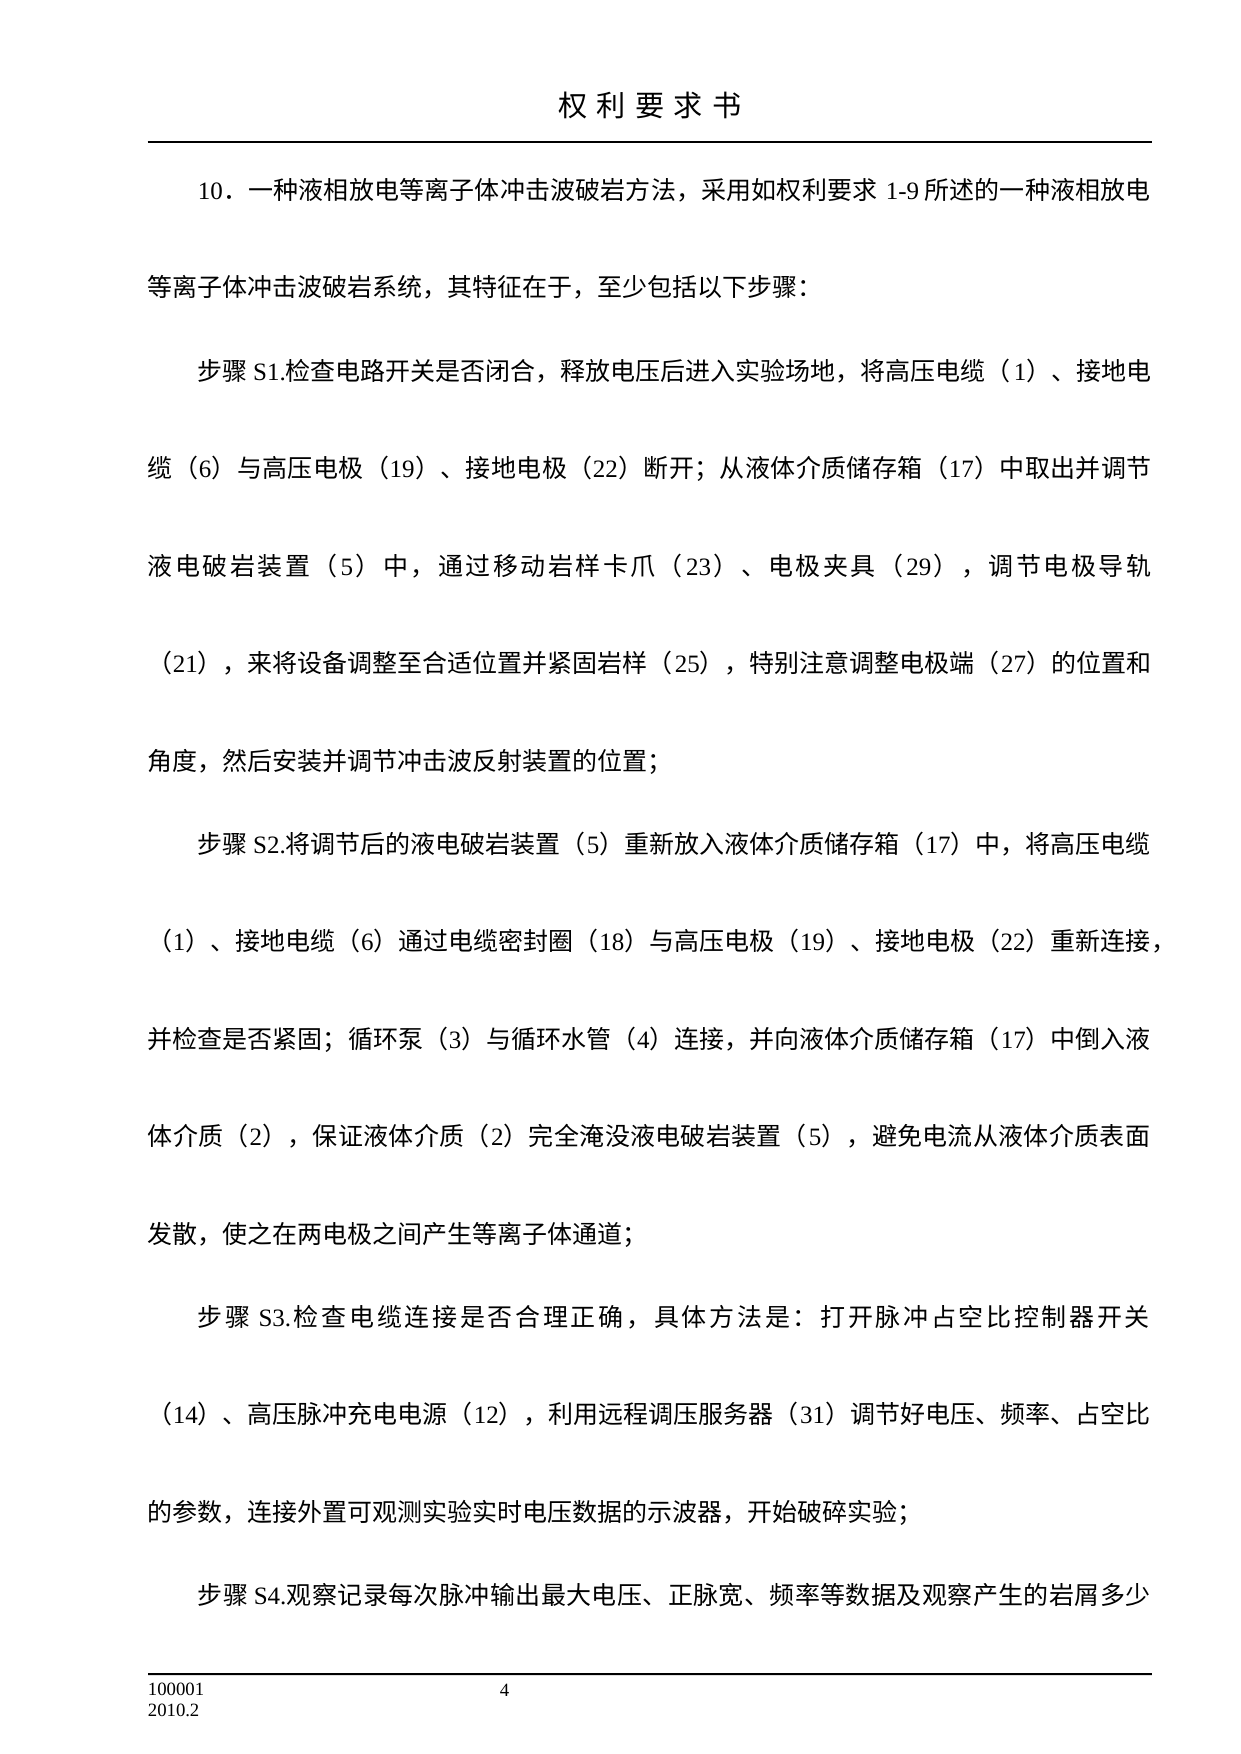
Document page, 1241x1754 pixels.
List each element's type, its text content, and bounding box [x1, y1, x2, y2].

text 步骤S3.检查电缆连接是否合理正确，具体方法是：打开脉冲占空比控制器开关（14）、高压脉冲充电电源（12），利用远程调压服务器（31）调节好电压、频率、占空比的参数，连接外置可观测实验实时电压数据的示波器，开始破碎实验； [148, 1283, 1152, 1543]
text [148, 1561, 1152, 1626]
text 步骤S2.将调节后的液电破岩装置（5）重新放入液体介质储存箱（17）中，将高压电缆（1）、接地电缆（6）通过电缆密封圈（18）与高压电极（19）、接地电极（22）重新连接，并检查是否紧固；循环泵（3）与循环水管（4）连接，并向液体介质储存箱（17）中倒入液体介质（2），保证液体介质（2）完全淹没液电破岩装置（5），避免电流从液体介质表面发散，使之在两电极之间产生等离子体通道； [148, 810, 1152, 1265]
text 步骤S1.检查电路开关是否闭合，释放电压后进入实验场地，将高压电缆（1）、接地电缆（6）与高压电极（19）、接地电极（22）断开；从液体介质储存箱（17）中取出并调节液电破岩装置（5）中，通过移动岩样卡爪（23）、电极夹具（29），调节电极导轨（21），来将设备调整至合适位置并紧固岩样（25），特别注意调整电极端（27）的位置和角度，然后安装并调节冲击波反射装置的位置； [148, 337, 1152, 792]
text 10．一种液相放电等离子体冲击波破岩方法，采用如权利要求1-9所述的一种液相放电等离子体冲击波破岩系统，其特征在于，至少包括以下步骤： [148, 156, 1152, 318]
